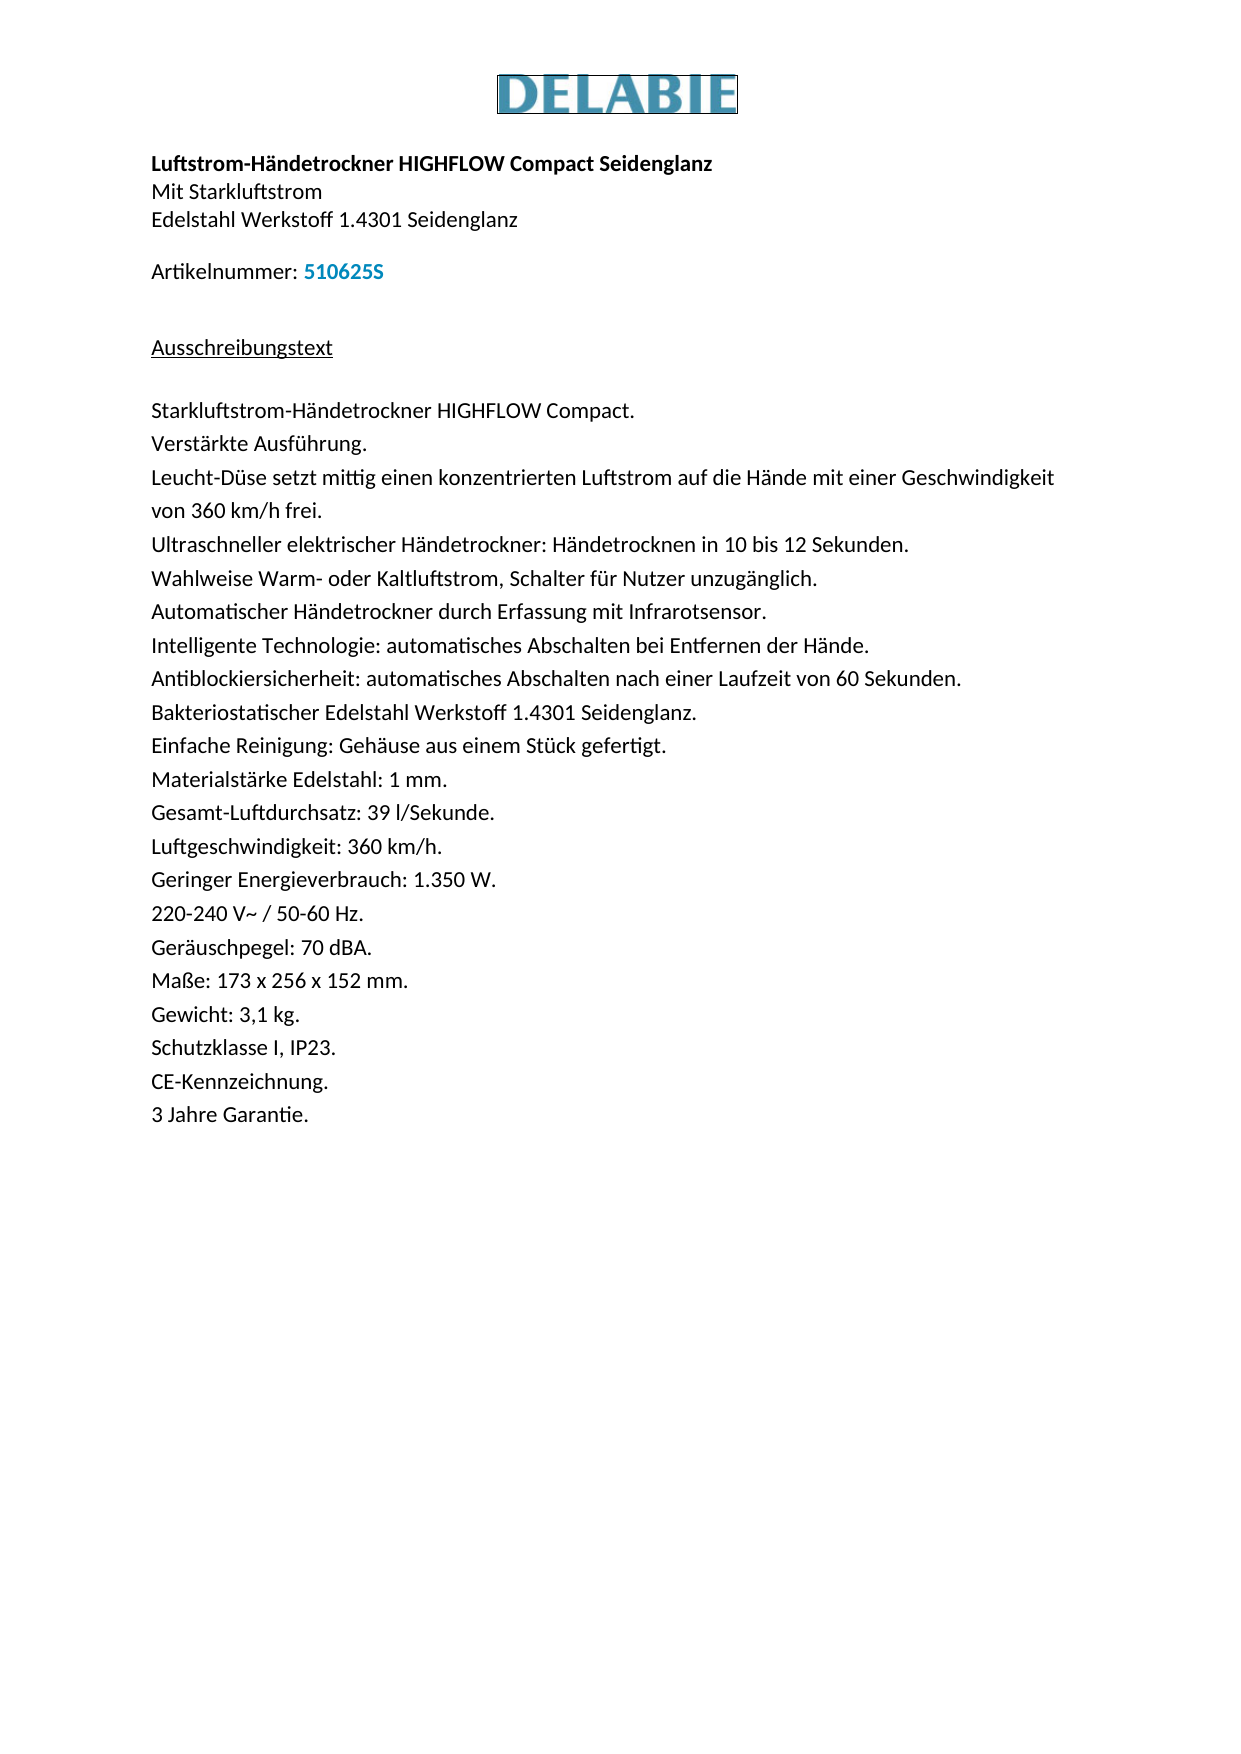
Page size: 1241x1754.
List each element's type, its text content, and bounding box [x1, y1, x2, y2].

picture [498, 76, 737, 113]
text Automatischer Händetrockner durch Erfassung mit Infrarotsensor. [151, 597, 1084, 625]
text Einfache Reinigung: Gehäuse aus einem Stück gefertigt. [151, 731, 1084, 759]
text Geräuschpegel: 70 dBA. [151, 933, 1084, 961]
text Gewicht: 3,1 kg. [151, 1000, 1084, 1028]
text 3 Jahre Garantie. [151, 1100, 1084, 1128]
text Antiblockiersicherheit: automatisches Abschalten nach einer Laufzeit von 60 Sekunden. [151, 664, 1084, 692]
text Mit Starkluftstrom [151, 177, 1084, 205]
text Wahlweise Warm- oder Kaltluftstrom, Schalter für Nutzer unzugänglich. [151, 564, 1084, 592]
text Luftgeschwindigkeit: 360 km/h. [151, 832, 1084, 860]
text Maße: 173 x 256 x 152 mm. [151, 966, 1084, 994]
text CE-Kennzeichnung. [151, 1067, 1084, 1095]
text Artikelnummer: 510625S [151, 257, 1084, 285]
text Materialstärke Edelstahl: 1 mm. [151, 765, 1084, 793]
text Geringer Energieverbrauch: 1.350 W. [151, 866, 1084, 894]
text Verstärkte Ausführung. [151, 429, 1084, 458]
text Starkluftstrom-Händetrockner HIGHFLOW Compact. [151, 396, 1084, 424]
text Intelligente Technologie: automatisches Abschalten bei Entfernen der Hände. [151, 631, 1084, 659]
text 220-240 V~ / 50-60 Hz. [151, 899, 1084, 927]
text Ausschreibungstext [151, 333, 1084, 361]
text Schutzklasse I, IP23. [151, 1033, 1084, 1061]
text Leucht-Düse setzt mittig einen konzentrierten Luftstrom auf die Hände mit einer Geschwindigkeit von 360 km/h frei. [151, 463, 1084, 525]
text Luftstrom-Händetrockner HIGHFLOW Compact Seidenglanz [151, 149, 1084, 177]
text Bakteriostatischer Edelstahl Werkstoff 1.4301 Seidenglanz. [151, 698, 1084, 726]
text Edelstahl Werkstoff 1.4301 Seidenglanz [151, 205, 1084, 233]
text Ultraschneller elektrischer Händetrockner: Händetrocknen in 10 bis 12 Sekunden. [151, 530, 1084, 558]
text Gesamt-Luftdurchsatz: 39 l/Sekunde. [151, 798, 1084, 827]
